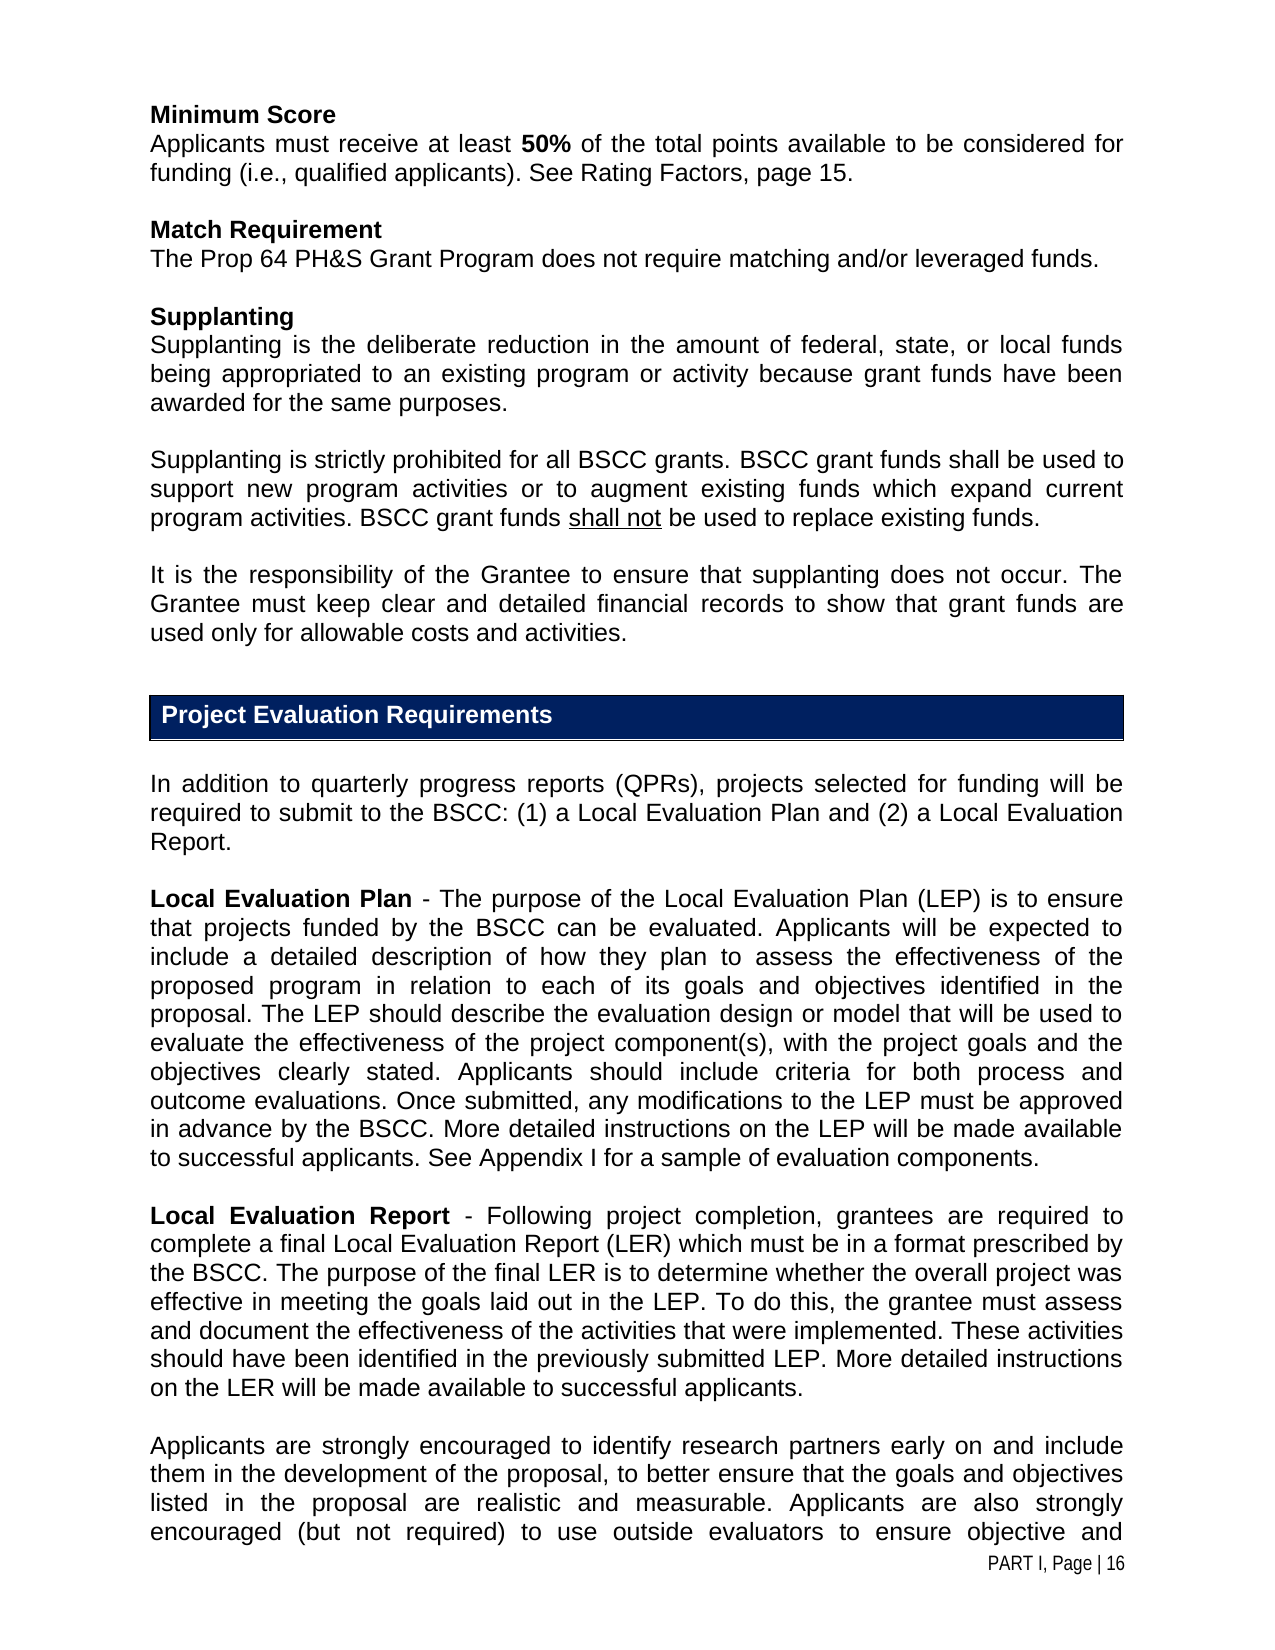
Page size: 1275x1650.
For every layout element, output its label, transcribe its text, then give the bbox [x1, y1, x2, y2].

text Local Evaluation Report - Following project completion, grantees are required to complete a final Local Evaluation Report (LER) which must be in a format prescribed by the BSCC. The purpose of the final LER is to determine whether the overall project was effective in meeting the goals laid out in the LEP. To do this, the grantee must assess and document the effectiveness of the activities that were implemented. These activities should have been identified in the previously submitted LEP. More detailed instructions on the LER will be made available to successful applicants. [150, 1201, 1125, 1402]
text Minimum Score [150, 100, 1125, 129]
text Applicants must receive at least 50% of the total points available to be considered for funding (i.e., qualified applicants). See Rating Factors, page 15. [150, 129, 1125, 187]
text Supplanting is strictly prohibited for all BSCC grants. BSCC grant funds shall be used to support new program activities or to augment existing funds which expand current program activities. BSCC grant funds shall not be used to replace existing funds. [150, 445, 1125, 532]
text Supplanting is the deliberate reduction in the amount of federal, state, or local funds being appropriated to an existing program or activity because grant funds have been awarded for the same purposes. [150, 330, 1125, 417]
text The Prop 64 PH&S Grant Program does not require matching and/or leveraged funds. [150, 244, 1125, 273]
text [150, 1431, 1125, 1546]
text Match Requirement [150, 215, 1125, 244]
text In addition to quarterly progress reports (QPRs), projects selected for funding will be required to submit to the BSCC: (1) a Local Evaluation Plan and (2) a Local Evaluation Report. [150, 769, 1125, 856]
table_header Project Evaluation Requirements [151, 696, 1123, 739]
text Supplanting [150, 302, 1125, 330]
text Local Evaluation Plan - The purpose of the Local Evaluation Plan (LEP) is to ensure that projects funded by the BSCC can be evaluated. Applicants will be expected to include a detailed description of how they plan to assess the effectiveness of the proposed program in relation to each of its goals and objectives identified in the proposal. The LEP should describe the evaluation design or model that will be used to evaluate the effectiveness of the project component(s), with the project goals and the objectives clearly stated. Applicants should include criteria for both process and outcome evaluations. Once submitted, any modifications to the LEP must be approved in advance by the BSCC. More detailed instructions on the LEP will be made available to successful applicants. See Appendix I for a sample of evaluation components. [150, 884, 1125, 1172]
text It is the responsibility of the Grantee to ensure that supplanting does not occur. The Grantee must keep clear and detailed financial records to show that grant funds are used only for allowable costs and activities. [150, 560, 1125, 647]
